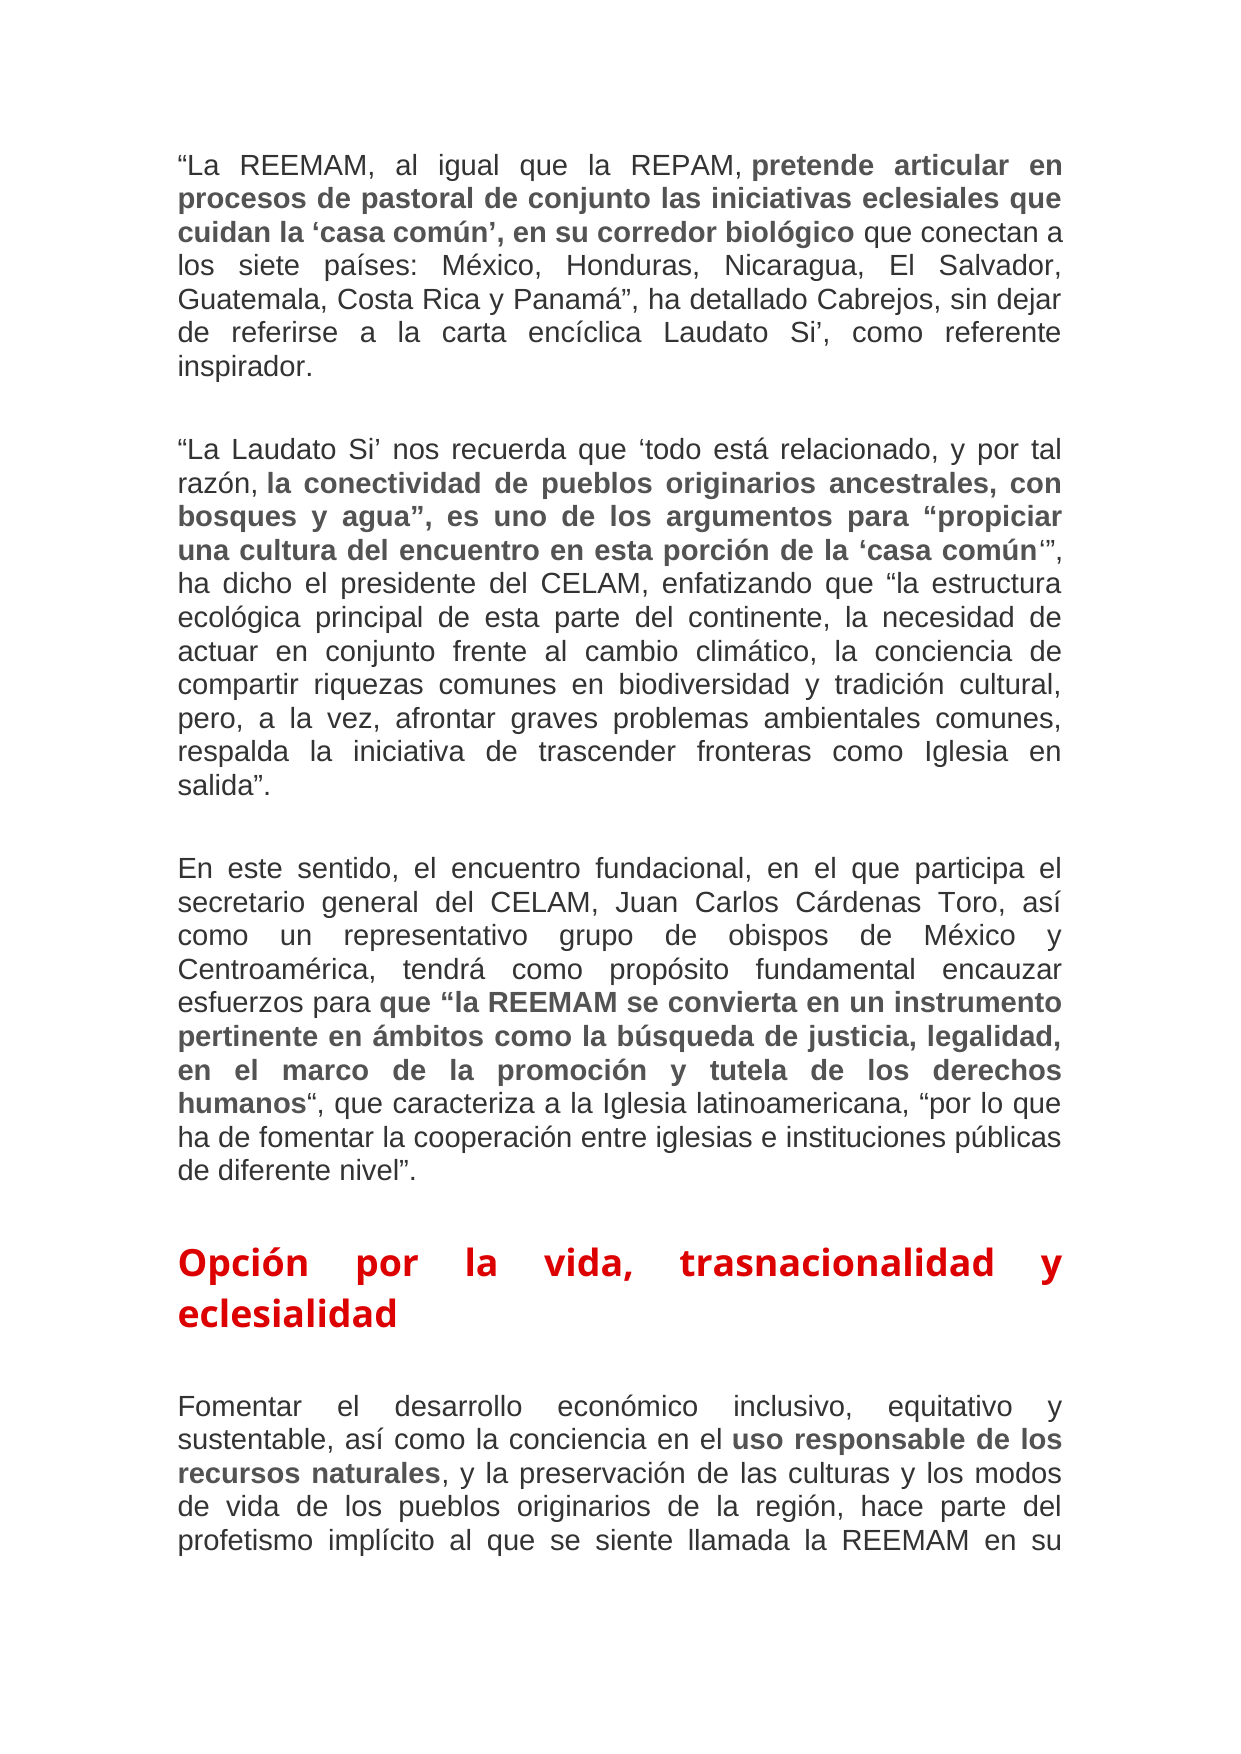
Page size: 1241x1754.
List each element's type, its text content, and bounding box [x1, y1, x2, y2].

text “La Laudato Si’ nos recuerda que ‘todo está relacionado, y por tal razón, la conectividad de pueblos originarios ancestrales, con bosques y agua”, es uno de los argumentos para “propiciar una cultura del encuentro en esta porción de la ‘casa común‘”, ha dicho el presidente del CELAM, enfatizando que “la estructura ecológica principal de esta parte del continente, la necesidad de actuar en conjunto frente al cambio climático, la conciencia de compartir riquezas comunes en biodiversidad y tradición cultural, pero, a la vez, afrontar graves problemas ambientales comunes, respalda la iniciativa de trascender fronteras como Iglesia en salida”. [177, 432, 1063, 801]
text En este sentido, el encuentro fundacional, en el que participa el secretario general del CELAM, Juan Carlos Cárdenas Toro, así como un representativo grupo de obispos de México y Centroamérica, tendrá como propósito fundamental encauzar esfuerzos para que “la REEMAM se convierta en un instrumento pertinente en ámbitos como la búsqueda de justicia, legalidad, en el marco de la promoción y tutela de los derechos humanos“, que caracteriza a la Iglesia latinoamericana, “por lo que ha de fomentar la cooperación entre iglesias e instituciones públicas de diferente nivel”. [177, 851, 1063, 1187]
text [177, 1389, 1063, 1557]
text “La REEMAM, al igual que la REPAM, pretende articular en procesos de pastoral de conjunto las iniciativas eclesiales que cuidan la ‘casa común’, en su corredor biológico que conectan a los siete países: México, Honduras, Nicaragua, El Salvador, Guatemala, Costa Rica y Panamá”, ha detallado Cabrejos, sin dejar de referirse a la carta encíclica Laudato Si’, como referente inspirador. [177, 148, 1063, 382]
text Opción por la vida, trasnacionalidad y eclesialidad [177, 1237, 1063, 1339]
